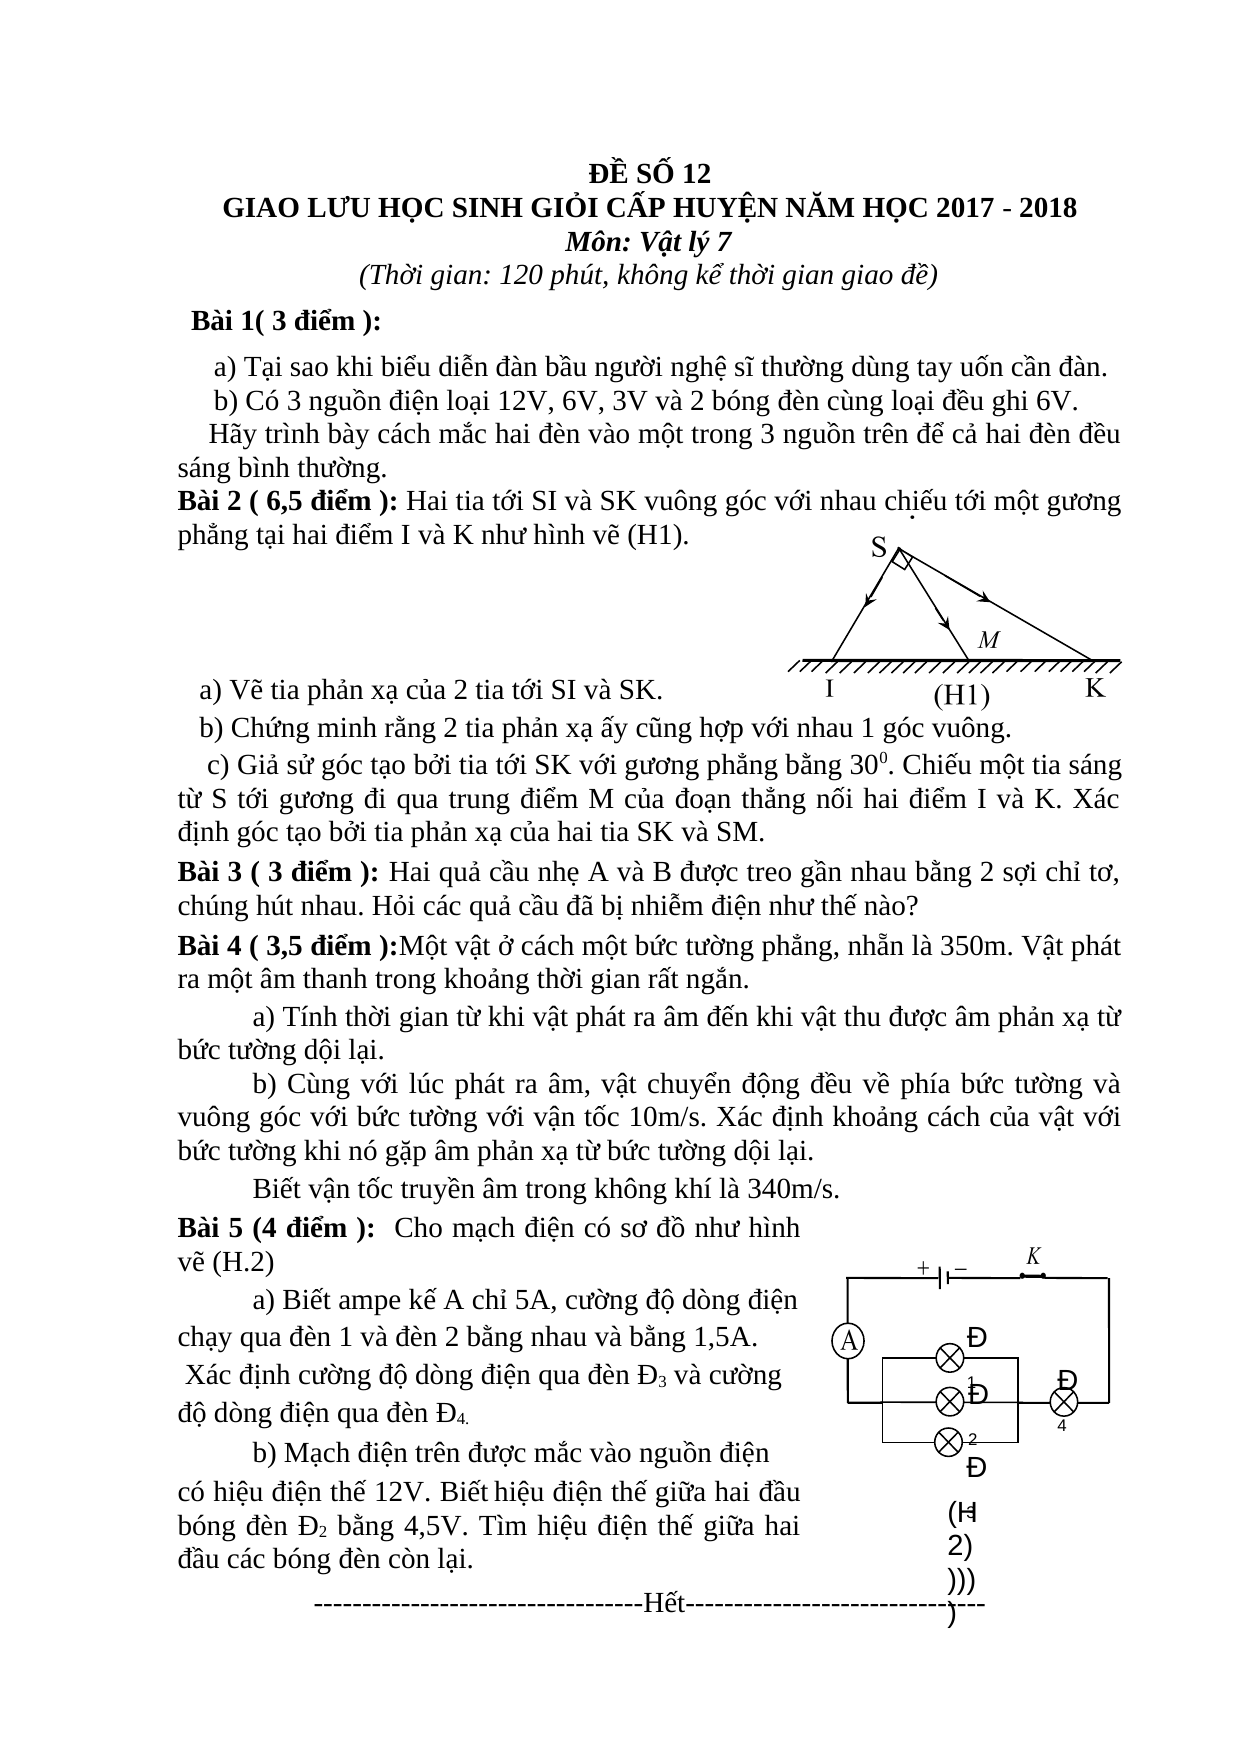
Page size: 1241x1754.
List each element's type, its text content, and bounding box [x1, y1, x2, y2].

text ĐỀ SỐ 12 [177, 157, 1122, 190]
text b) Cùng với lúc phát ra âm, vật chuyển động đều về phía bức tường và vuông góc với bức tường với vận tốc 10m/s. Xác định khoảng cách của vật với bức tường khi nó gặp âm phản xạ từ bức tường dội lại. [177, 1066, 1122, 1167]
text b) Có 3 nguồn điện loại 12V, 6V, 3V và 2 bóng đèn cùng loại đều ghi 6V. [177, 383, 1122, 416]
table_header Bài 5 (4 điểm ): Cho mạch điện có sơ đồ như hình vẽ (H.2) a) Biết ampe kế A chỉ 5A, cường độ dòng điện chạy qua đèn 1 và đèn 2 bằng nhau và bằng 1,5A. Xác định cường độ dòng điện qua đèn Đ3 và cường độ dòng điện qua đèn Đ4. b) Mạch điện trên được mắc vào nguồn điện có hiệu điện thế 12V. Biết hiệu điện thế giữa hai đầu bóng đèn Đ2 bằng 4,5V. Tìm hiệu điện thế giữa hai đầu các bóng đèn còn lại. [166, 1204, 812, 1577]
text b) Chứng minh rằng 2 tia phản xạ ấy cũng hợp với nhau 1 góc vuông. [177, 710, 1122, 743]
text c) Giả sử góc tạo bởi tia tới SK với gương phẳng bằng 300. Chiếu một tia sáng từ S tới gương đi qua trung điểm M của đoạn thẳng nối hai điểm I và K. Xác định góc tạo bởi tia phản xạ của hai tia SK và SM. [177, 747, 1122, 848]
text a) Tại sao khi biểu diễn đàn bầu người nghệ sĩ thường dùng tay uốn cần đàn. [177, 349, 1122, 383]
text a) Tính thời gian từ khi vật phát ra âm đến khi vật thu được âm phản xạ từ bức tường dội lại. [177, 999, 1122, 1066]
text ----------------------------------Hết------------------------------- [177, 1586, 1122, 1619]
text Hãy trình bày cách mắc hai đèn vào một trong 3 nguồn trên để cả hai đèn đều sáng bình thường. [177, 416, 1122, 483]
picture [906, 512, 920, 525]
picture [837, 1324, 862, 1354]
picture [951, 1263, 970, 1276]
text GIAO LƯU HỌC SINH GIỎI CẤP HUYỆN NĂM HỌC 2017 - 2018 [177, 190, 1122, 224]
picture [974, 625, 1007, 652]
text Bài 3 ( 3 điểm ): Hai quả cầu nhẹ A và B được treo gần nhau bằng 2 sợi chỉ tơ, chúng hút nhau. Hỏi các quả cầu đã bị nhiễm điện như thế nào? [177, 854, 1122, 921]
text Môn: Vật lý 7 [177, 224, 1122, 257]
text Bài 4 ( 3,5 điểm ):Một vật ở cách một bức tường phẳng, nhẵn là 350m. Vật phát ra một âm thanh trong khoảng thời gian rất ngắn. [177, 928, 1122, 995]
picture [893, 544, 907, 554]
picture [1081, 673, 1112, 701]
text a) Vẽ tia phản xạ của 2 tia tới SI và SK. [177, 672, 1122, 706]
table_header [812, 1204, 1133, 1577]
picture [1012, 1241, 1053, 1292]
picture [914, 1255, 934, 1279]
text (Thời gian: 120 phút, không kể thời gian giao đề) [177, 257, 1122, 291]
text Bài 1( 3 điểm ): [177, 303, 1122, 337]
picture [821, 673, 839, 701]
picture [868, 531, 890, 563]
text Bài 2 ( 6,5 điểm ): Hai tia tới SI và SK vuông góc với nhau chiếu tới một gương phẳng tại hai điểm I và K như hình vẽ (H1). [177, 483, 1122, 551]
text Biết vận tốc truyền âm trong không khí là 340m/s. [177, 1171, 1122, 1204]
picture [930, 679, 995, 717]
